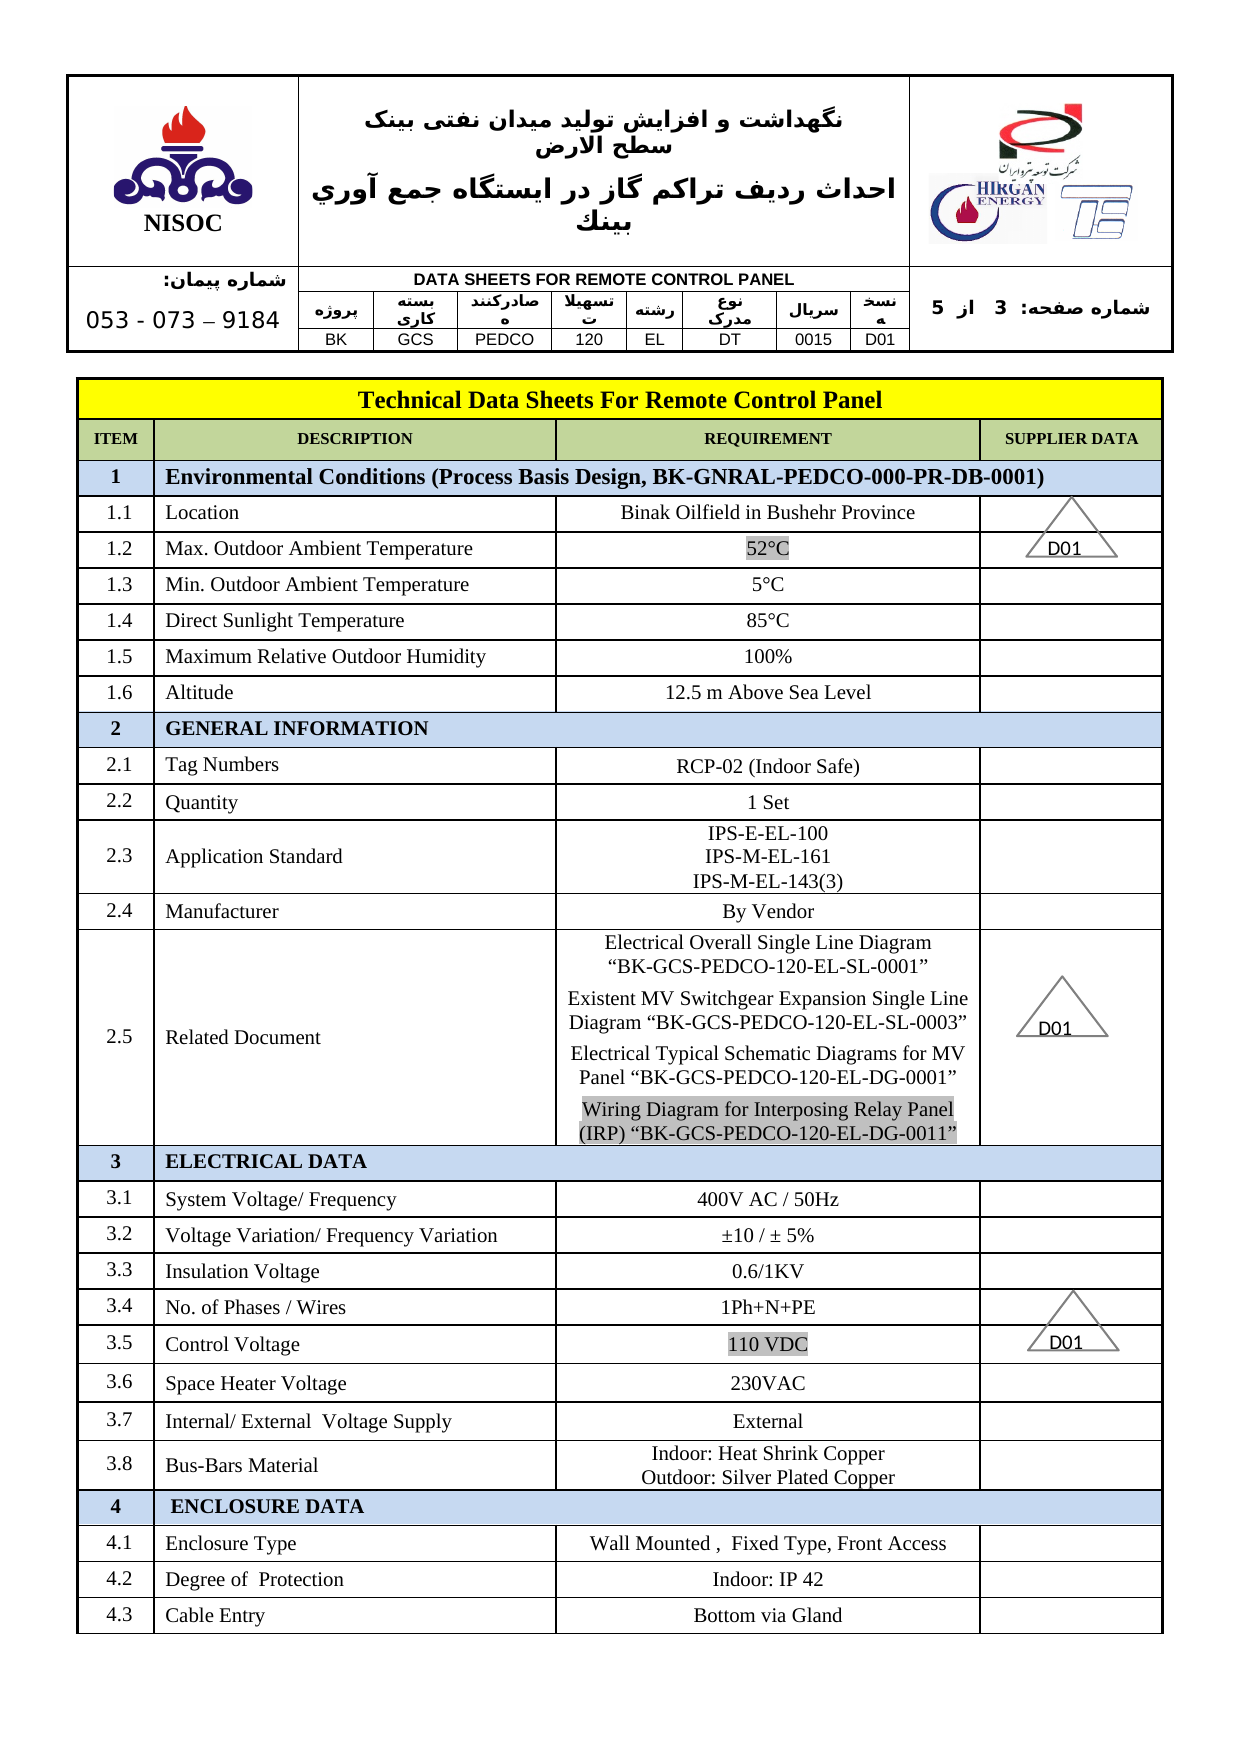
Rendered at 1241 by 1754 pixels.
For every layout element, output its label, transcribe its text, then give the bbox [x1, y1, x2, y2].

table_cell No. of Phases / Wires [155, 1290, 555, 1324]
table_cell Max. Outdoor Ambient Temperature [155, 533, 555, 567]
table_cell [79, 930, 153, 1144]
table_cell [79, 1254, 153, 1288]
table_cell 100% [557, 641, 979, 675]
table_cell [981, 1403, 1161, 1439]
table_cell ENCLOSURE DATA [155, 1491, 1161, 1524]
table_cell Degree of Protection [155, 1562, 555, 1597]
table_cell Internal/ External Voltage Supply [155, 1403, 555, 1439]
table_cell 0.6/1KV [557, 1254, 979, 1288]
table_cell [79, 785, 153, 819]
table_cell [1075, 1290, 1161, 1324]
picture [928, 103, 1083, 244]
table_cell Quantity [155, 785, 555, 819]
table_cell Manufacturer [155, 894, 555, 929]
table_cell [981, 1562, 1161, 1597]
table_cell [79, 821, 153, 893]
table_cell 12.5 m Above Sea Level [557, 677, 979, 711]
table_cell [79, 1364, 153, 1401]
table_cell ITEM [79, 420, 153, 460]
table_cell [79, 1182, 153, 1216]
table_cell 1 Set [557, 785, 979, 819]
table_cell 110 VDC [557, 1326, 979, 1363]
table_cell 4 [79, 1491, 153, 1524]
table_cell ±10 / ± 5% [557, 1218, 979, 1252]
table_cell [981, 1526, 1161, 1561]
table_cell [79, 894, 153, 929]
table_cell Related Document [155, 930, 555, 1144]
table_cell [981, 1326, 1161, 1363]
table_cell 2 [79, 713, 153, 747]
table_cell [981, 1441, 1161, 1489]
table_cell Location [155, 497, 555, 531]
table_cell Control Voltage [155, 1326, 555, 1363]
table_cell [981, 748, 1161, 783]
table_cell [79, 641, 153, 675]
table_cell Maximum Relative Outdoor Humidity [155, 641, 555, 675]
table_cell [981, 1182, 1161, 1216]
table_cell Bottom via Gland [557, 1598, 979, 1633]
table_cell Enclosure Type [155, 1526, 555, 1561]
table_cell DESCRIPTION [155, 420, 555, 460]
table_cell External [557, 1403, 979, 1439]
table_cell 1 [79, 461, 153, 495]
table_cell [981, 605, 1161, 639]
table_cell [1074, 497, 1161, 531]
table_cell [79, 677, 153, 711]
table_cell 85°C [557, 605, 979, 639]
table_cell [79, 1598, 153, 1633]
table_cell [1051, 1294, 1096, 1324]
table_cell [1048, 500, 1095, 531]
table_cell [79, 1326, 153, 1363]
table_cell [981, 785, 1161, 819]
table_cell RCP-02 (Indoor Safe) [557, 748, 979, 783]
table_cell 52°C [557, 533, 979, 567]
table_cell Indoor: Heat Shrink Copper Outdoor: Silver Plated Copper [557, 1441, 979, 1489]
table_cell [981, 533, 1161, 567]
table_cell [79, 533, 153, 567]
table_cell 3 [79, 1146, 153, 1180]
table_cell SUPPLIER DATA [981, 420, 1161, 460]
table_cell ELECTRICAL DATA [155, 1146, 1161, 1180]
table_cell [981, 894, 1161, 929]
table_cell Binak Oilfield in Bushehr Province [557, 497, 979, 531]
table_cell 5°C [557, 569, 979, 603]
table_cell By Vendor [557, 894, 979, 929]
table_cell [79, 1526, 153, 1561]
table_cell Bus-Bars Material [155, 1441, 555, 1489]
table_cell GENERAL INFORMATION [155, 713, 1161, 747]
table_cell [981, 1290, 1071, 1324]
table_cell IPS-E-EL-100 IPS-M-EL-161 IPS-M-EL-143(3) [557, 821, 979, 893]
table_cell [981, 497, 1069, 531]
table_cell Environmental Conditions (Process Basis Design, BK-GNRAL-PEDCO-000-PR-DB-0001) [155, 461, 1161, 495]
table_cell [79, 1403, 153, 1439]
table_cell Space Heater Voltage [155, 1364, 555, 1401]
table_cell Min. Outdoor Ambient Temperature [155, 569, 555, 603]
table_header Technical Data Sheets For Remote Control Panel [79, 380, 1161, 418]
table_cell 400V AC / 50Hz [557, 1182, 979, 1216]
table_cell [79, 1218, 153, 1252]
table_cell Application Standard [155, 821, 555, 893]
table_cell [79, 605, 153, 639]
table_cell Insulation Voltage [155, 1254, 555, 1288]
table_cell [981, 1598, 1161, 1633]
table_cell [981, 641, 1161, 675]
table_cell [79, 497, 153, 531]
table_cell Tag Numbers [155, 748, 555, 783]
table_cell 230VAC [557, 1364, 979, 1401]
table_cell REQUIREMENT [557, 420, 979, 460]
table_cell [981, 569, 1161, 603]
table_cell System Voltage/ Frequency [155, 1182, 555, 1216]
table_cell [981, 821, 1161, 893]
table_cell [981, 1364, 1161, 1401]
table_cell [79, 748, 153, 783]
table_cell [79, 569, 153, 603]
table_cell [981, 1254, 1161, 1288]
picture [113, 106, 253, 208]
table_cell Electrical Overall Single Line Diagram “BK-GCS-PEDCO-120-EL-SL-0001” Existent MV Switchgear Expansion Single Line Diagram “BK-GCS-PEDCO-120-EL-SL-0003” Electrical Typical Schematic Diagrams for MV Panel “BK-GCS-PEDCO-120-EL-DG-0001” Wiring Diagram for Interposing Relay Panel (IRP) “BK-GCS-PEDCO-120-EL-DG-0011” [557, 930, 979, 1144]
table_cell [79, 1441, 153, 1489]
table_cell [79, 1562, 153, 1597]
table_cell Direct Sunlight Temperature [155, 605, 555, 639]
table_cell Altitude [155, 677, 555, 711]
table_cell Indoor: IP 42 [557, 1562, 979, 1597]
table_cell [981, 930, 1161, 1144]
table_cell Cable Entry [155, 1598, 555, 1633]
table_cell 1Ph+N+PE [557, 1290, 979, 1324]
table_cell Voltage Variation/ Frequency Variation [155, 1218, 555, 1252]
table_cell [981, 1218, 1161, 1252]
table_cell [981, 677, 1161, 711]
table_cell [79, 1290, 153, 1324]
table_cell Wall Mounted , Fixed Type, Front Access [557, 1526, 979, 1561]
